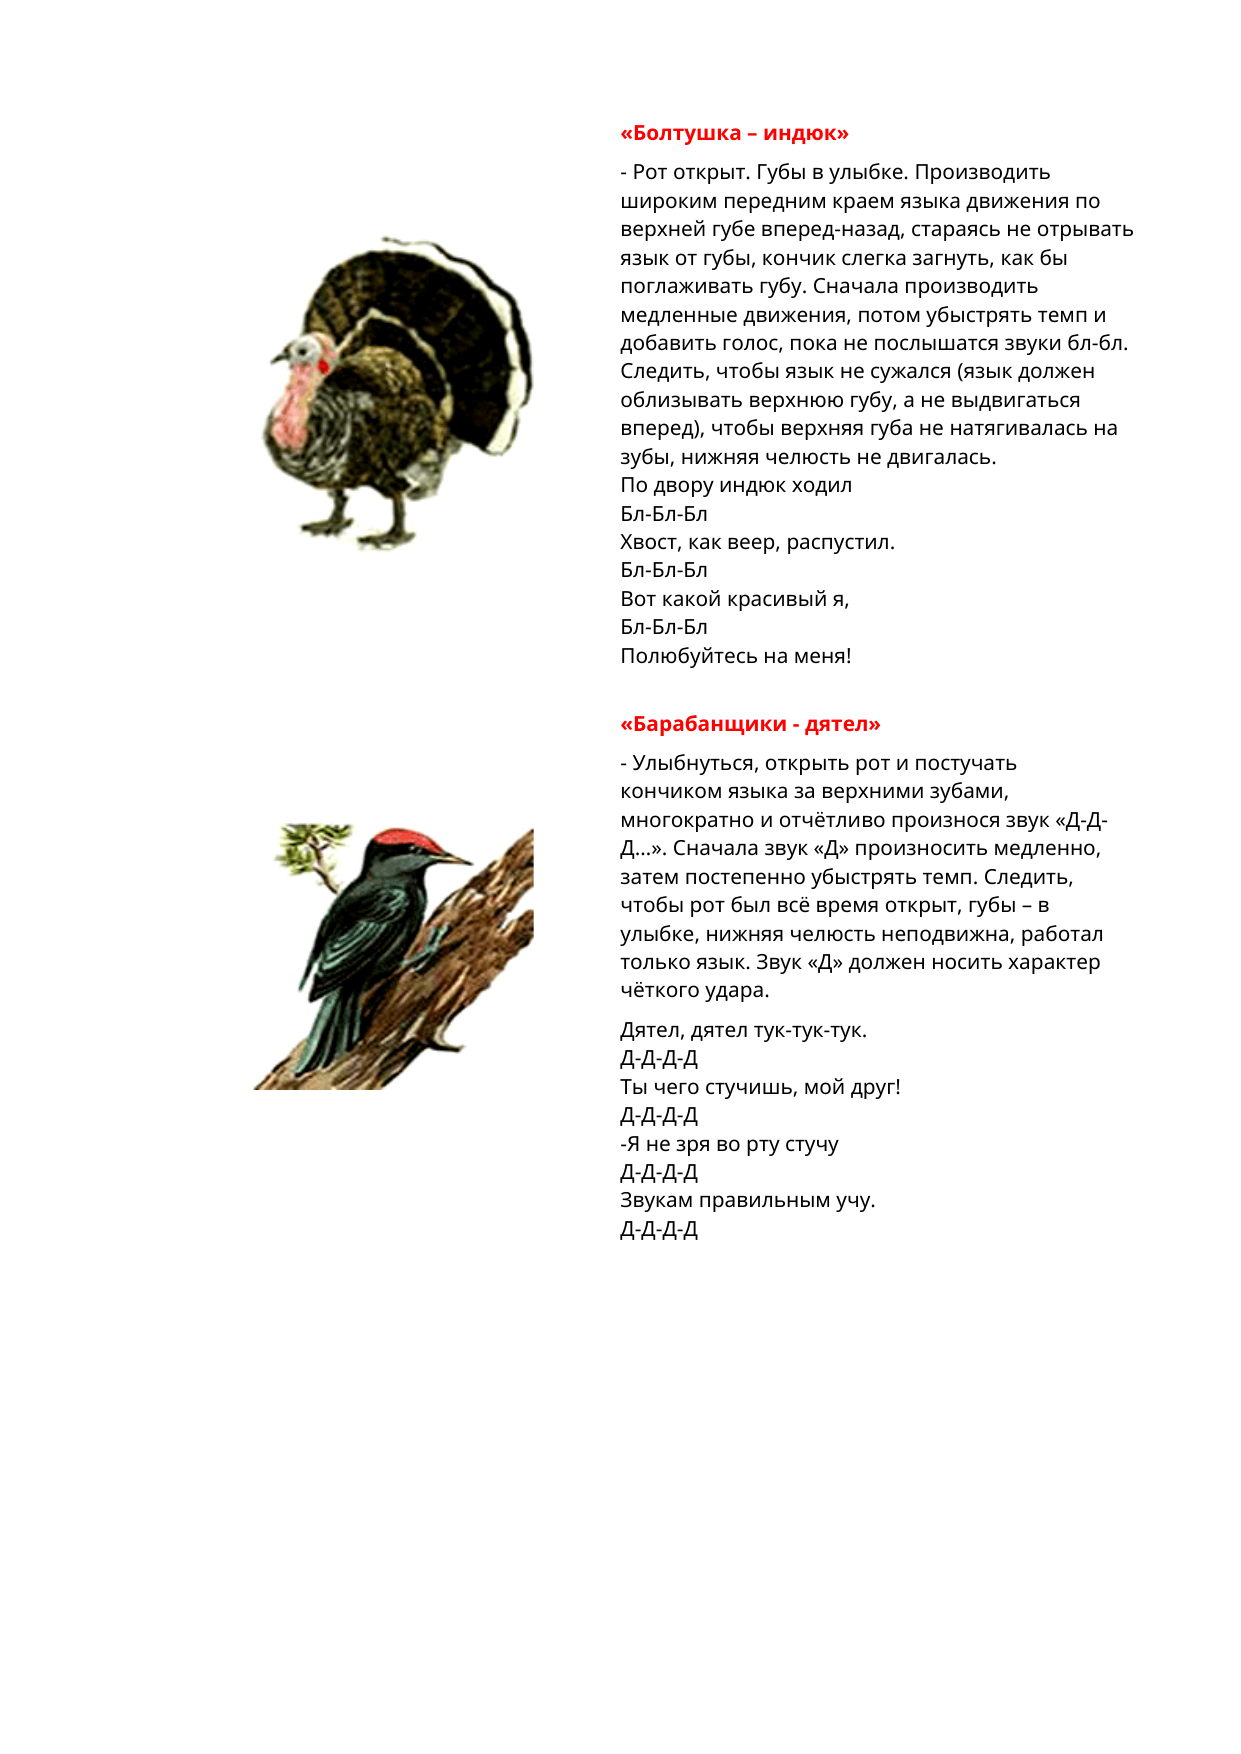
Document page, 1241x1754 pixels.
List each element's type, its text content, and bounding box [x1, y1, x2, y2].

table_cell «Болтушка – индюк» - Рот открыт. Губы в улыбке. Производить широким передним краем языка движения по верхней губе вперед-назад, стараясь не отрывать язык от губы, кончик слегка загнуть, как бы поглаживать губу. Сначала производить медленные движения, потом убыстрять темп и добавить голос, пока не послышатся звуки бл-бл. Следить, чтобы язык не сужался (язык должен облизывать верхнюю губу, а не выдвигаться вперед), чтобы верхняя губа не натягивалась на зубы, нижняя челюсть не двигалась. По двору индюк ходил Бл-Бл-Бл Хвост, как веер, распустил. Бл-Бл-Бл Вот какой красивый я, Бл-Бл-Бл Полюбуйтесь на меня! [605, 118, 1141, 669]
table_cell [177, 118, 605, 669]
table_cell «Барабанщики - дятел» - Улыбнуться, открыть рот и постучать кончиком языка за верхними зубами, многократно и отчётливо произнося звук «Д-Д-Д…». Сначала звук «Д» произносить медленно, затем постепенно убыстрять темп. Следить, чтобы рот был всё время открыт, губы – в улыбке, нижняя челюсть неподвижна, работал только язык. Звук «Д» должен носить характер чёткого удара. Дятел, дятел тук-тук-тук. Д-Д-Д-Д Ты чего стучишь, мой друг! Д-Д-Д-Д -Я не зря во рту стучу Д-Д-Д-Д Звукам правильным учу. Д-Д-Д-Д [605, 669, 1141, 1242]
table_cell [177, 669, 605, 1242]
picture [249, 822, 534, 1090]
picture [242, 232, 541, 556]
